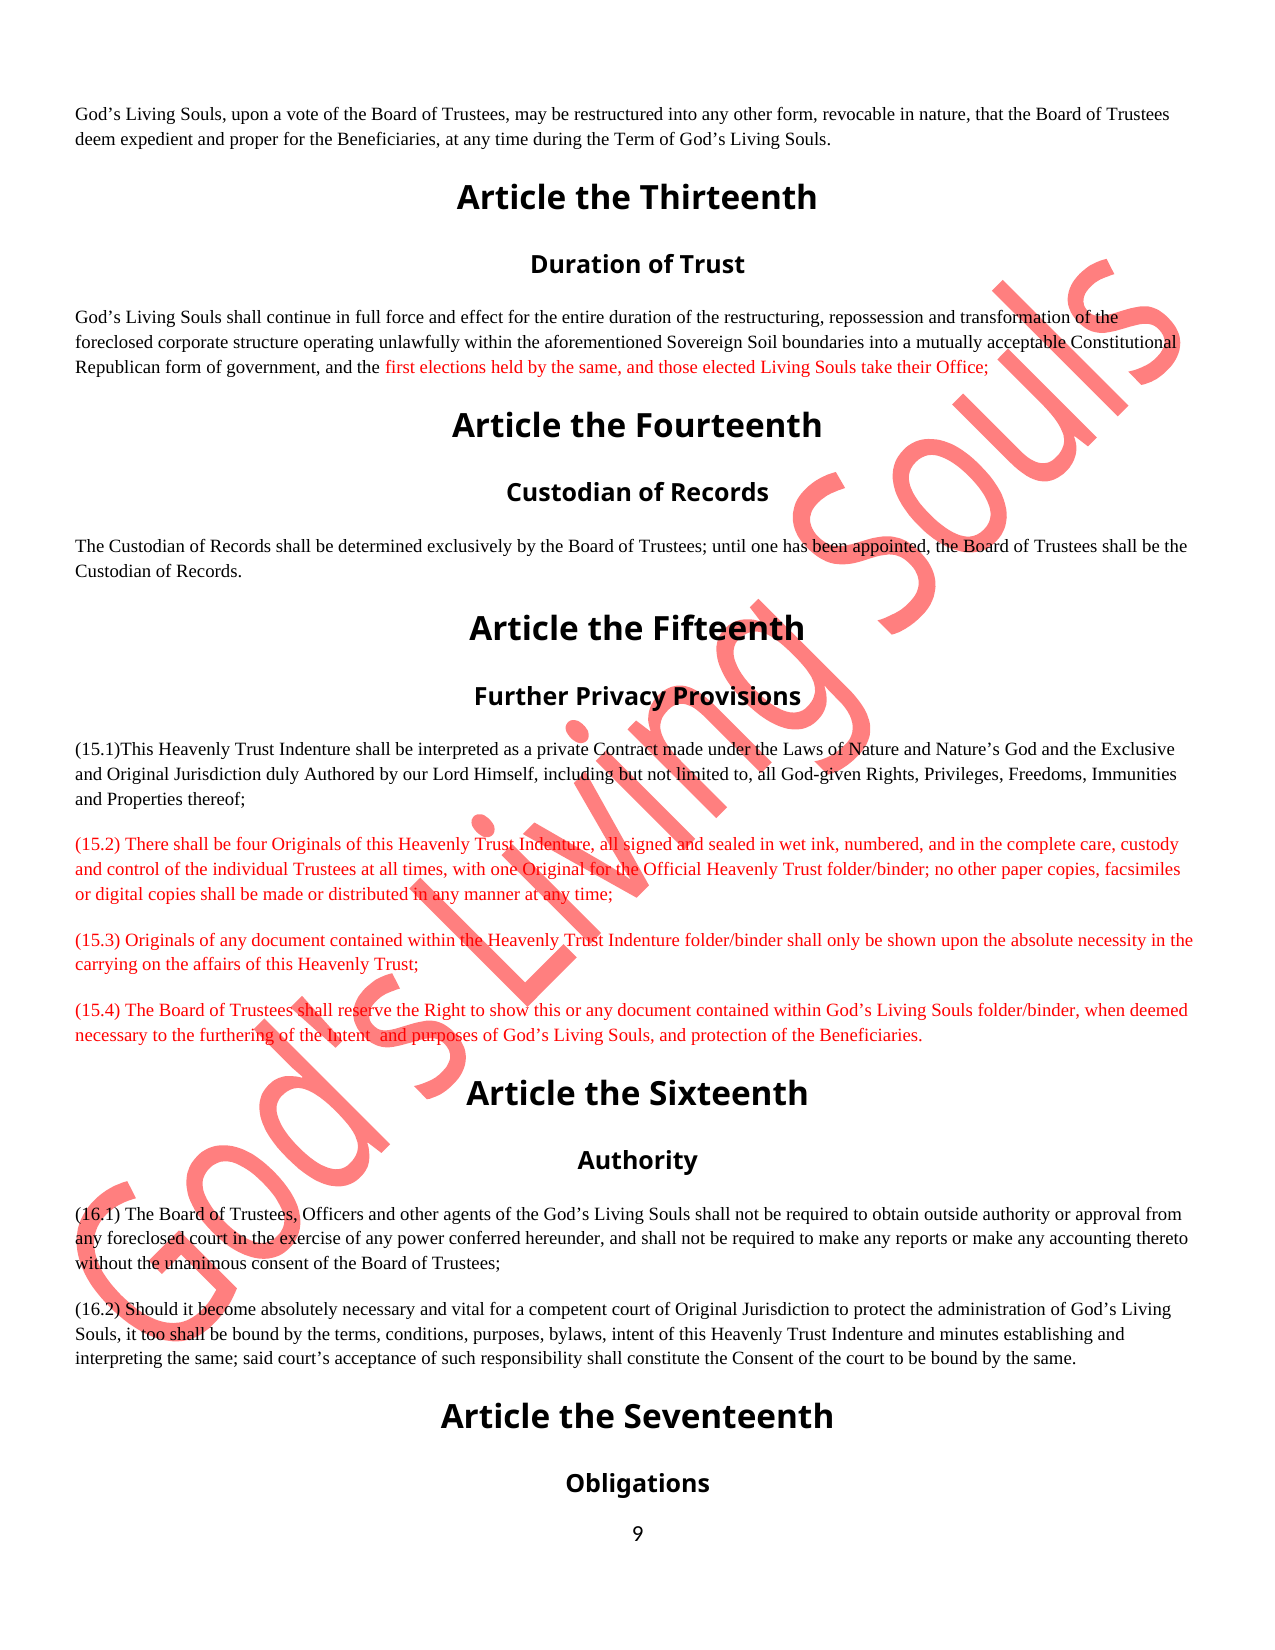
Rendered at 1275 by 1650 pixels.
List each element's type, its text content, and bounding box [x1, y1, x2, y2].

text Article the Fifteenth [75, 605, 1200, 651]
text Article the Thirteenth [75, 173, 1200, 219]
text God’s Living Souls shall continue in full force and effect for the entire duration of the restructuring, repossession and transformation of the foreclosed corporate structure operating unlawfully within the aforementioned Sovereign Soil boundaries into a mutually acceptable Constitutional Republican form of government, and the first elections held by the same, and those elected Living Souls take their Office; [75, 306, 1200, 378]
text (15.3) Originals of any document contained within the Heavenly Trust Indenture folder/binder shall only be shown upon the absolute necessity in the carrying on the affairs of this Heavenly Trust; [75, 928, 1200, 975]
text Article the Seventeenth [75, 1393, 1200, 1438]
text (16.1) The Board of Trustees, Officers and other agents of the God’s Living Souls shall not be required to obtain outside authority or approval from any foreclosed court in the exercise of any power conferred hereunder, and shall not be required to make any reports or make any accounting thereto without the unanimous consent of the Board of Trustees; [75, 1202, 1200, 1273]
text (15.2) There shall be four Originals of this Heavenly Trust Indenture, all signed and sealed in wet ink, numbered, and in the complete care, custody and control of the individual Trustees at all times, with one Original for the Official Heavenly Trust folder/binder; no other paper copies, facsimiles or digital copies shall be made or distributed in any manner at any time; [75, 833, 1200, 904]
text Custodian of Records [75, 475, 1200, 509]
text (15.1)This Heavenly Trust Indenture shall be interpreted as a private Contract made under the Laws of Nature and Nature’s God and the Exclusive and Original Jurisdiction duly Authored by our Lord Himself, including but not limited to, all God-given Rights, Privileges, Freedoms, Immunities and Properties thereof; [75, 738, 1200, 809]
text The Custodian of Records shall be determined exclusively by the Board of Trustees; until one has been appointed, the Board of Trustees shall be the Custodian of Records. [75, 535, 1200, 581]
text Article the Fourteenth [75, 402, 1200, 447]
text (15.4) The Board of Trustees shall reserve the Right to show this or any document contained within God’s Living Souls folder/binder, when deemed necessary to the furthering of the Intent and purposes of God’s Living Souls, and protection of the Beneficiaries. [75, 999, 1200, 1045]
text Duration of Trust [75, 246, 1200, 281]
text Further Privacy Provisions [75, 678, 1200, 712]
text Obligations [75, 1466, 1200, 1500]
text Authority [75, 1142, 1200, 1176]
text Article the Sixteenth [75, 1069, 1200, 1115]
text (16.2) Should it become absolutely necessary and vital for a competent court of Original Jurisdiction to protect the administration of God’s Living Souls, it too shall be bound by the terms, conditions, purposes, bylaws, intent of this Heavenly Trust Indenture and minutes establishing and interpreting the same; said court’s acceptance of such responsibility shall constitute the Consent of the court to be bound by the same. [75, 1298, 1200, 1369]
text God’s Living Souls, upon a vote of the Board of Trustees, may be restructured into any other form, revocable in nature, that the Board of Trustees deem expedient and proper for the Beneficiaries, at any time during the Term of God’s Living Souls. [75, 103, 1200, 149]
